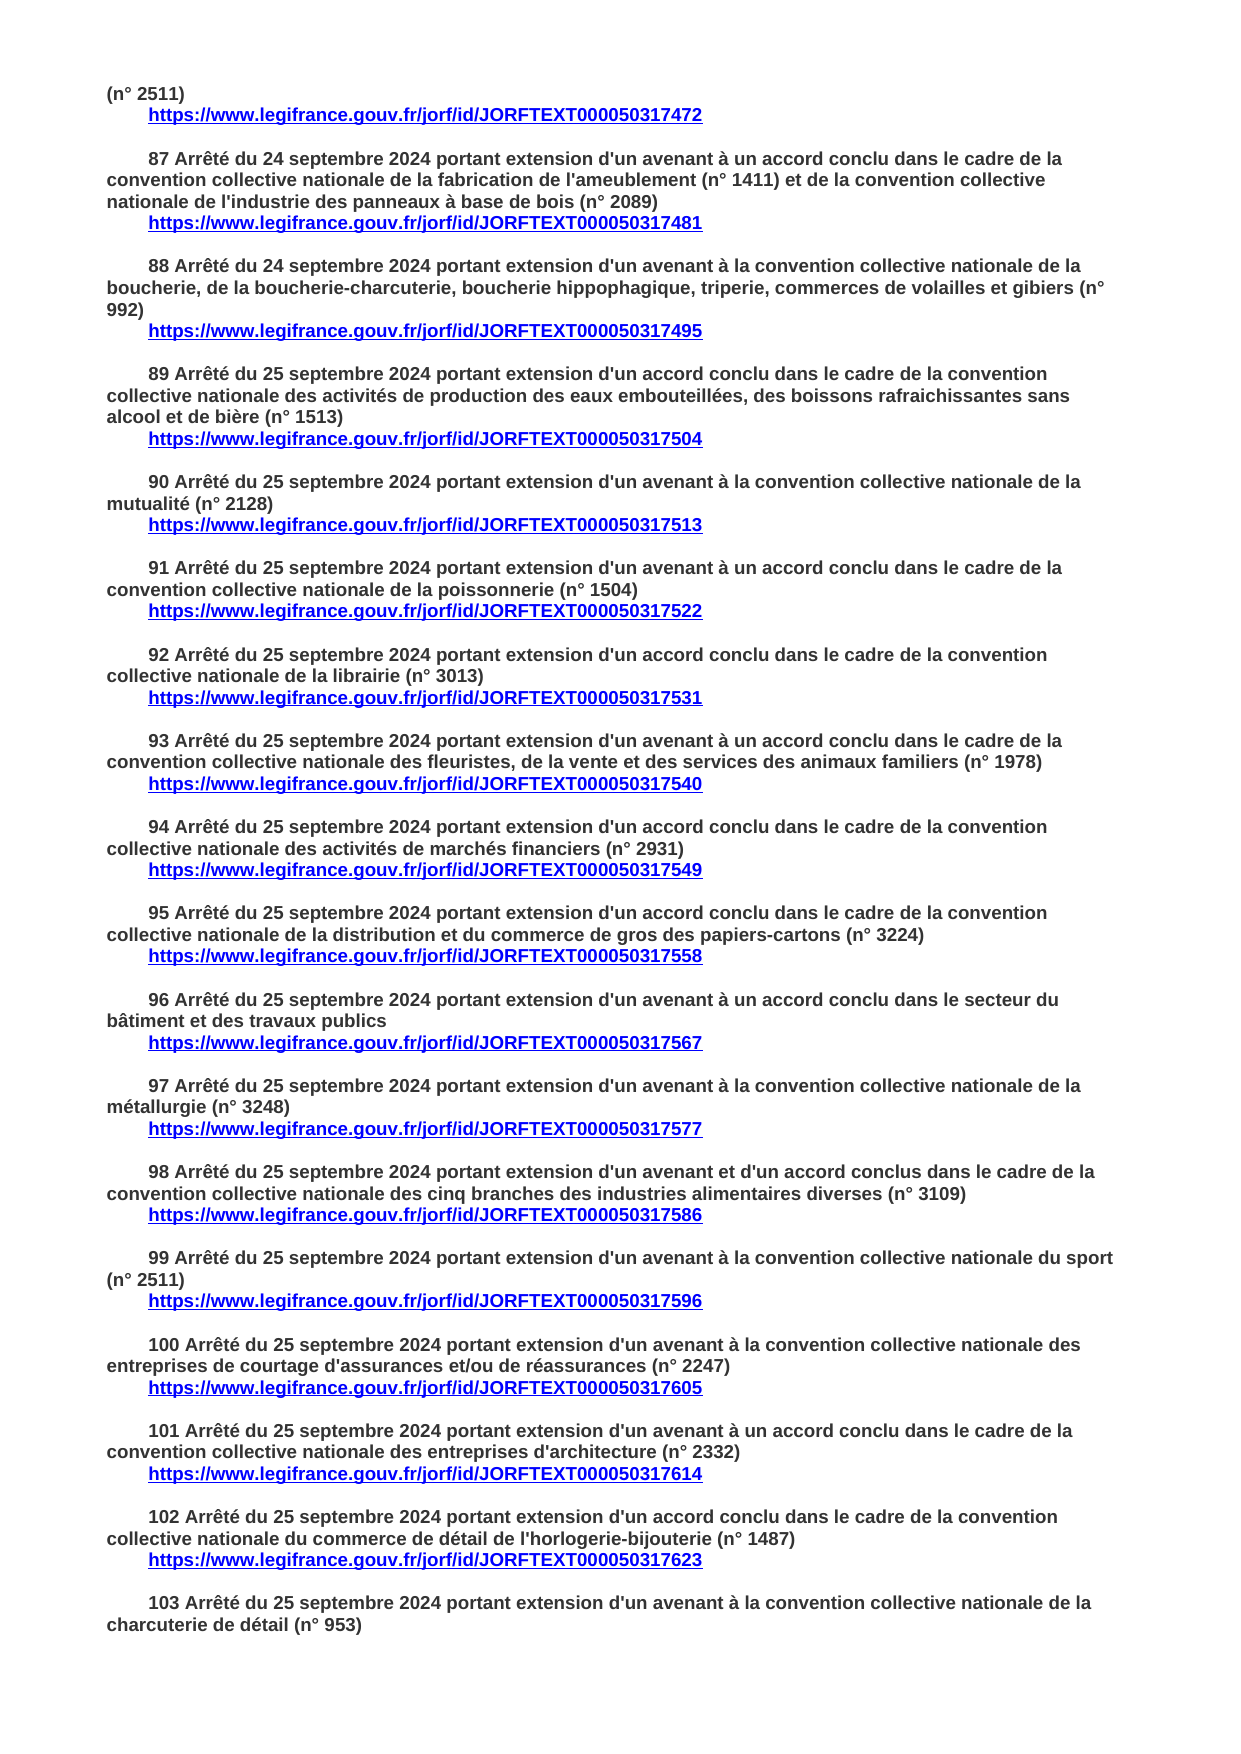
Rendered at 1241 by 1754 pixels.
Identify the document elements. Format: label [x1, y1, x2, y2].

text [106, 83, 1128, 1635]
